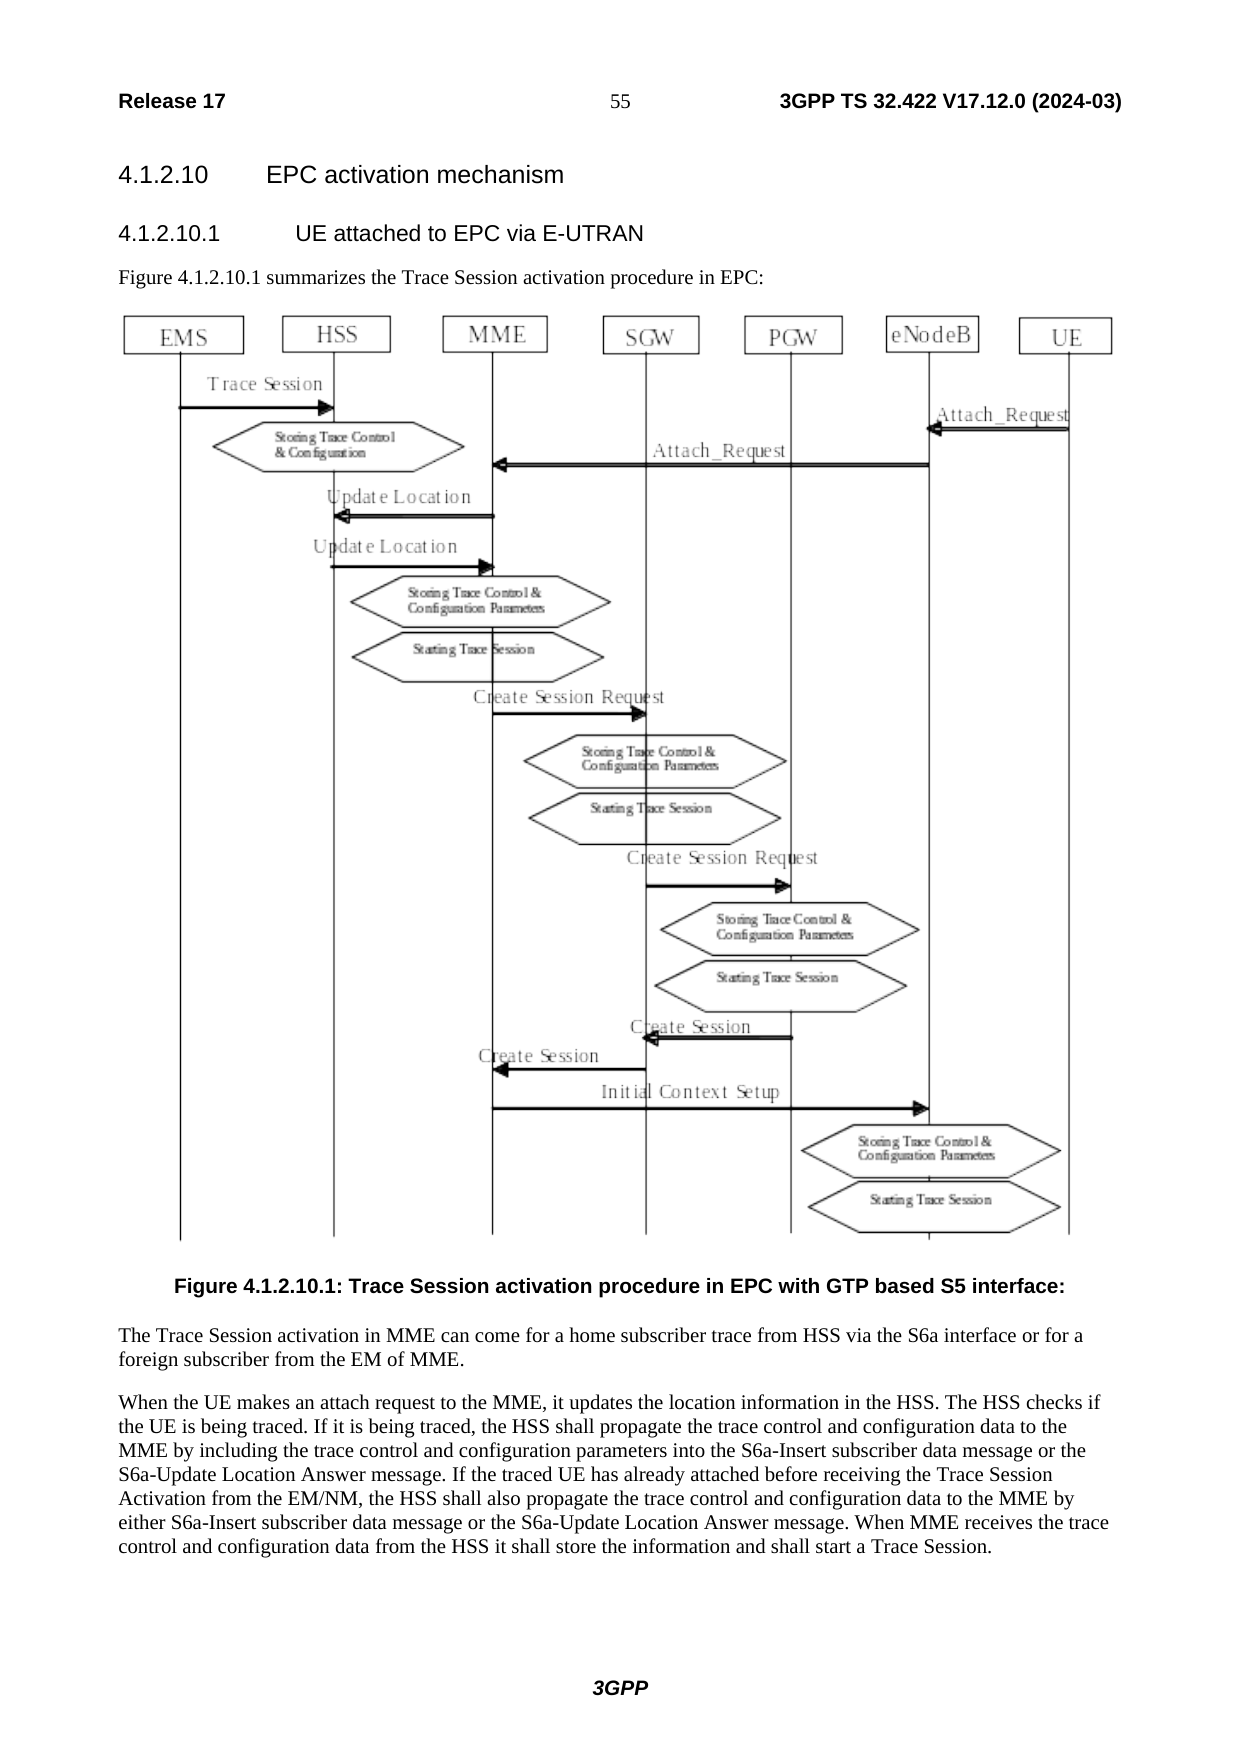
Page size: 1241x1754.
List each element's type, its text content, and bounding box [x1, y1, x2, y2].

text When the UE makes an attach request to the MME, it updates the location information in the HSS. The HSS checks if the UE is being traced. If it is being traced, the HSS shall propagate the trace control and configuration data to the MME by including the trace control and configuration parameters into the S6a-Insert subscriber data message or the S6a-Update Location Answer message. If the traced UE has already attached before receiving the Trace Session Activation from the EM/NM, the HSS shall also propagate the trace control and configuration data to the MME by either S6a-Insert subscriber data message or the S6a-Update Location Answer message. When MME receives the trace control and configuration data from the HSS it shall store the information and shall start a Trace Session. [118, 1390, 1122, 1558]
subtitle 4.1.2.10 EPC activation mechanism [118, 160, 1122, 189]
text Figure 4.1.2.10.1 summarizes the Trace Session activation procedure in EPC: [118, 265, 1122, 289]
subtitle 4.1.2.10.1 UE attached to EPC via E-UTRAN [118, 220, 1122, 246]
text The Trace Session activation in MME can come for a home subscriber trace from HSS via the S6a interface or for a foreign subscriber from the EM of MME. [118, 1323, 1122, 1371]
text Figure 4.1.2.10.1: Trace Session activation procedure in EPC with GTP based S5 interface: [118, 1274, 1122, 1298]
